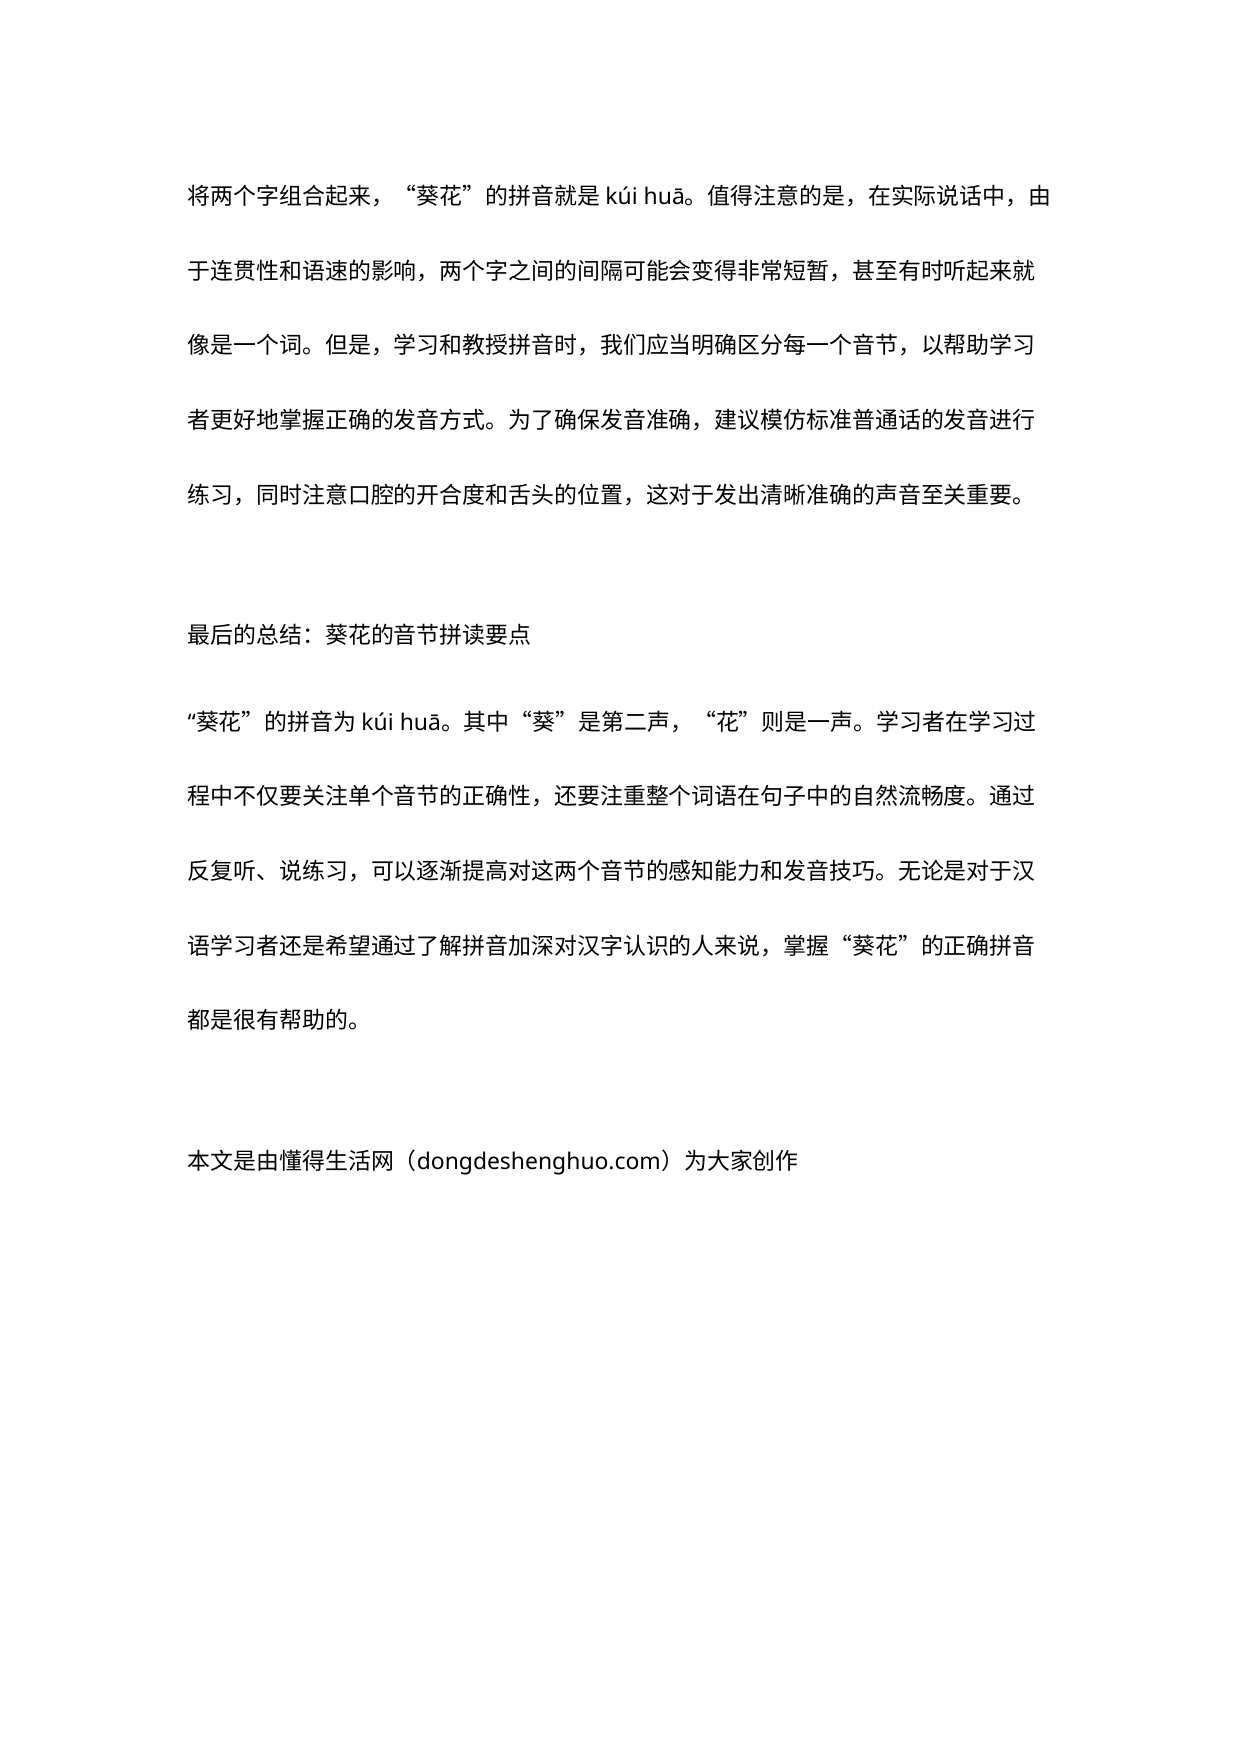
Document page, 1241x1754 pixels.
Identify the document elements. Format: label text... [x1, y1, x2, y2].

text 本文是由懂得生活网（dongdeshenghuo.com）为大家创作 [187, 1127, 1053, 1192]
text “葵花”的拼音为 kúi huā。其中“葵”是第二声，“花”则是一声。学习者在学习过程中不仅要关注单个音节的正确性，还要注重整个词语在句子中的自然流畅度。通过反复听、说练习，可以逐渐提高对这两个音节的感知能力和发音技巧。无论是对于汉语学习者还是希望通过了解拼音加深对汉字认识的人来说，掌握“葵花”的正确拼音都是很有帮助的。 [187, 688, 1053, 1051]
text 最后的总结：葵花的音节拼读要点 [187, 601, 1053, 666]
text 将两个字组合起来，“葵花”的拼音就是 kúi huā。值得注意的是，在实际说话中，由于连贯性和语速的影响，两个字之间的间隔可能会变得非常短暂，甚至有时听起来就像是一个词。但是，学习和教授拼音时，我们应当明确区分每一个音节，以帮助学习者更好地掌握正确的发音方式。为了确保发音准确，建议模仿标准普通话的发音进行练习，同时注意口腔的开合度和舌头的位置，这对于发出清晰准确的声音至关重要。 [187, 162, 1053, 526]
